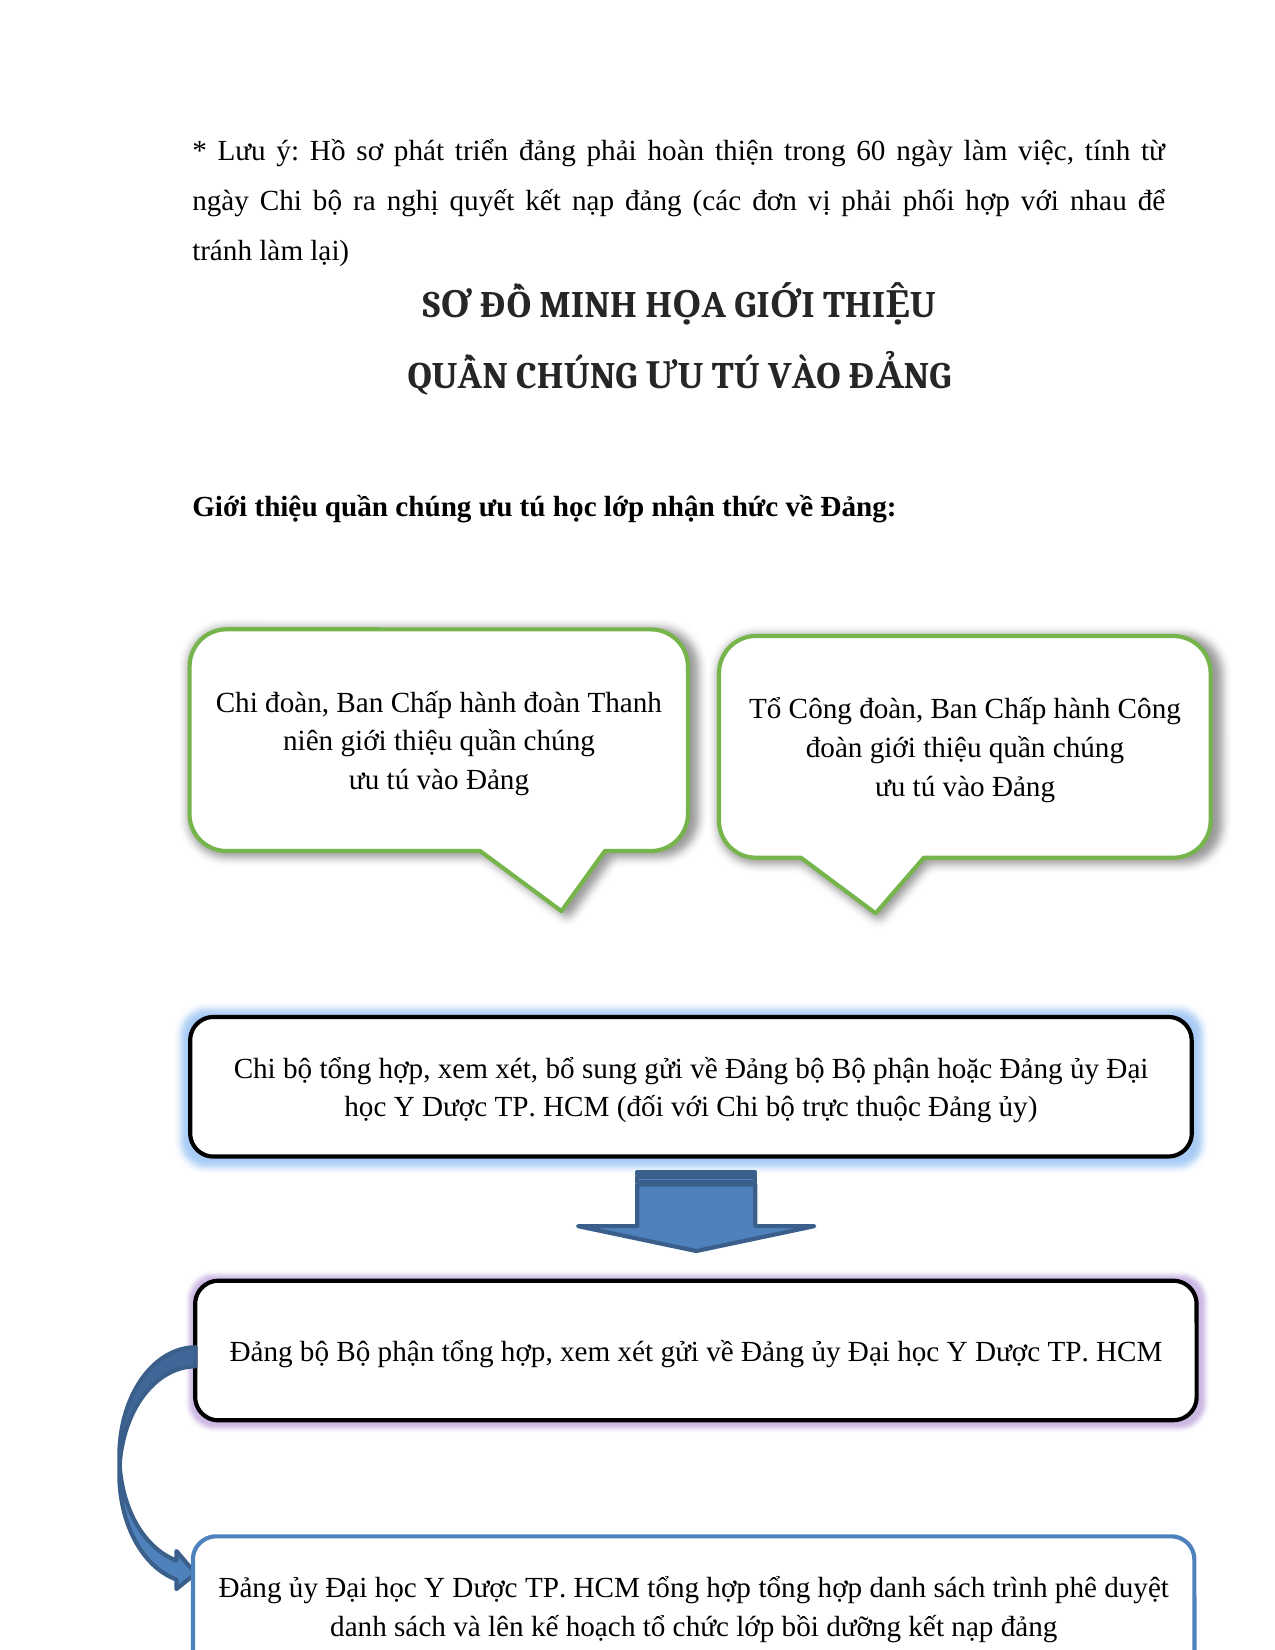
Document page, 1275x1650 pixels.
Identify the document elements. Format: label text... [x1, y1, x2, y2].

text SƠ ĐỒ MINH HỌA GIỚI THIỆU [192, 284, 1167, 327]
text Giới thiệu quần chúng ưu tú học lớp nhận thức về Đảng: [192, 489, 1167, 523]
text QUẦN CHÚNG ƯU TÚ VÀO ĐẢNG [192, 354, 1167, 397]
text * Lưu ý: Hồ sơ phát triển đảng phải hoàn thiện trong 60 ngày làm việc, tính từ ngày Chi bộ ra nghị quyết kết nạp đảng (các đơn vị phải phối hợp với nhau để tránh làm lại) [192, 133, 1167, 267]
